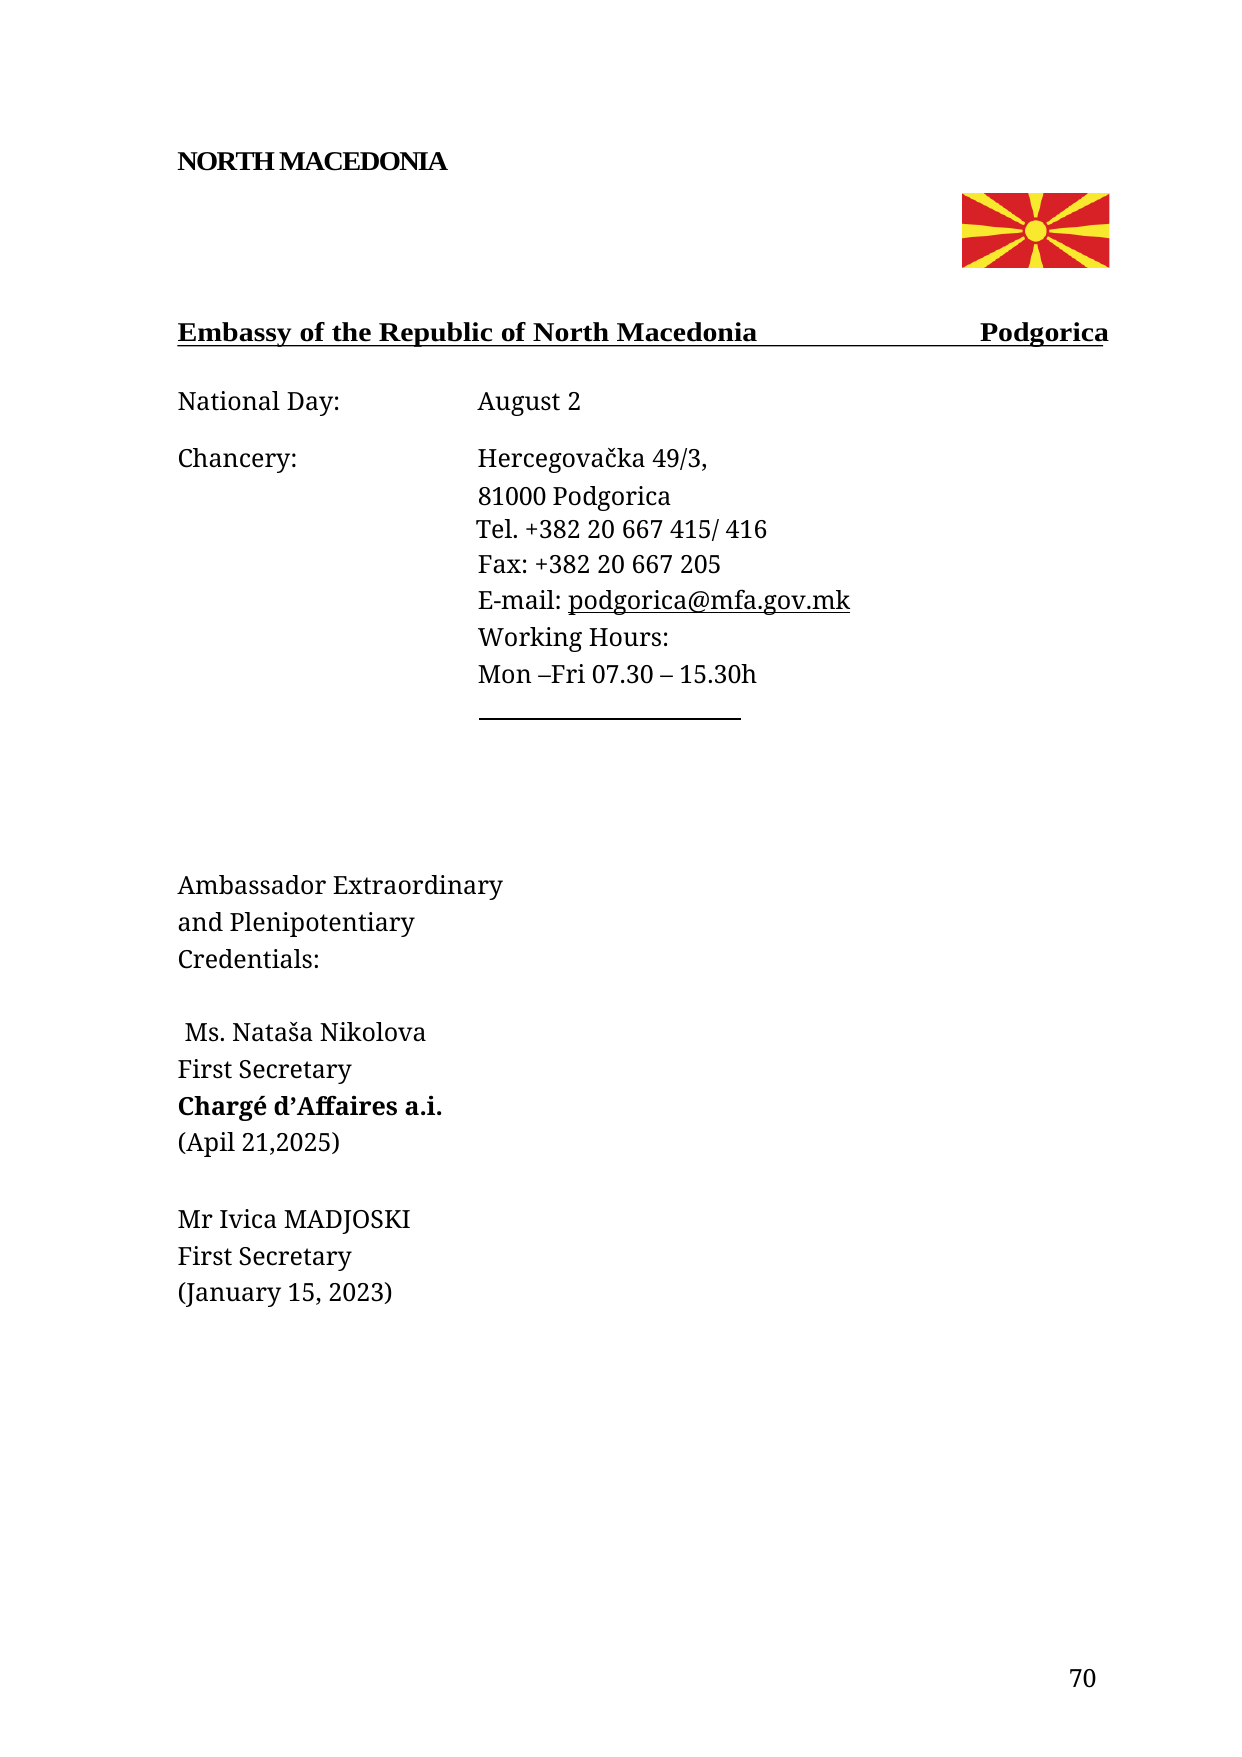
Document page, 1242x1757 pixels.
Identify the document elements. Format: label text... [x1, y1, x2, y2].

text Tel. +382 20 667 415/ 416 [476, 516, 1175, 544]
text First Secretary [177, 1052, 518, 1086]
text First Secretary [177, 1238, 1175, 1272]
text Chargé d’Affaires a.i. [177, 1088, 725, 1122]
text Ms. Nataša Nikolova [152, 1015, 518, 1049]
text (Apil 21,2025) [177, 1125, 725, 1159]
picture [962, 193, 1110, 268]
subtitle Embassy of the Republic of North Macedonia Podgorica [177, 316, 1175, 347]
text Ambassador Extraordinary and Plenipotentiary Credentials: [177, 868, 518, 975]
text (January 15, 2023) [177, 1275, 1175, 1309]
text National Day: August 2 [177, 383, 1175, 417]
text Mon –Fri 07.30 – 15.30h [478, 656, 1175, 690]
text E-mail: podgorica@mfa.gov.mk Working Hours: [478, 583, 899, 654]
text Chancery: Hercegovačka 49/3, 81000 Podgorica [177, 441, 770, 512]
text Mr Ivica MADJOSKI [177, 1201, 1175, 1235]
text Fax: +382 20 667 205 [478, 547, 1175, 581]
